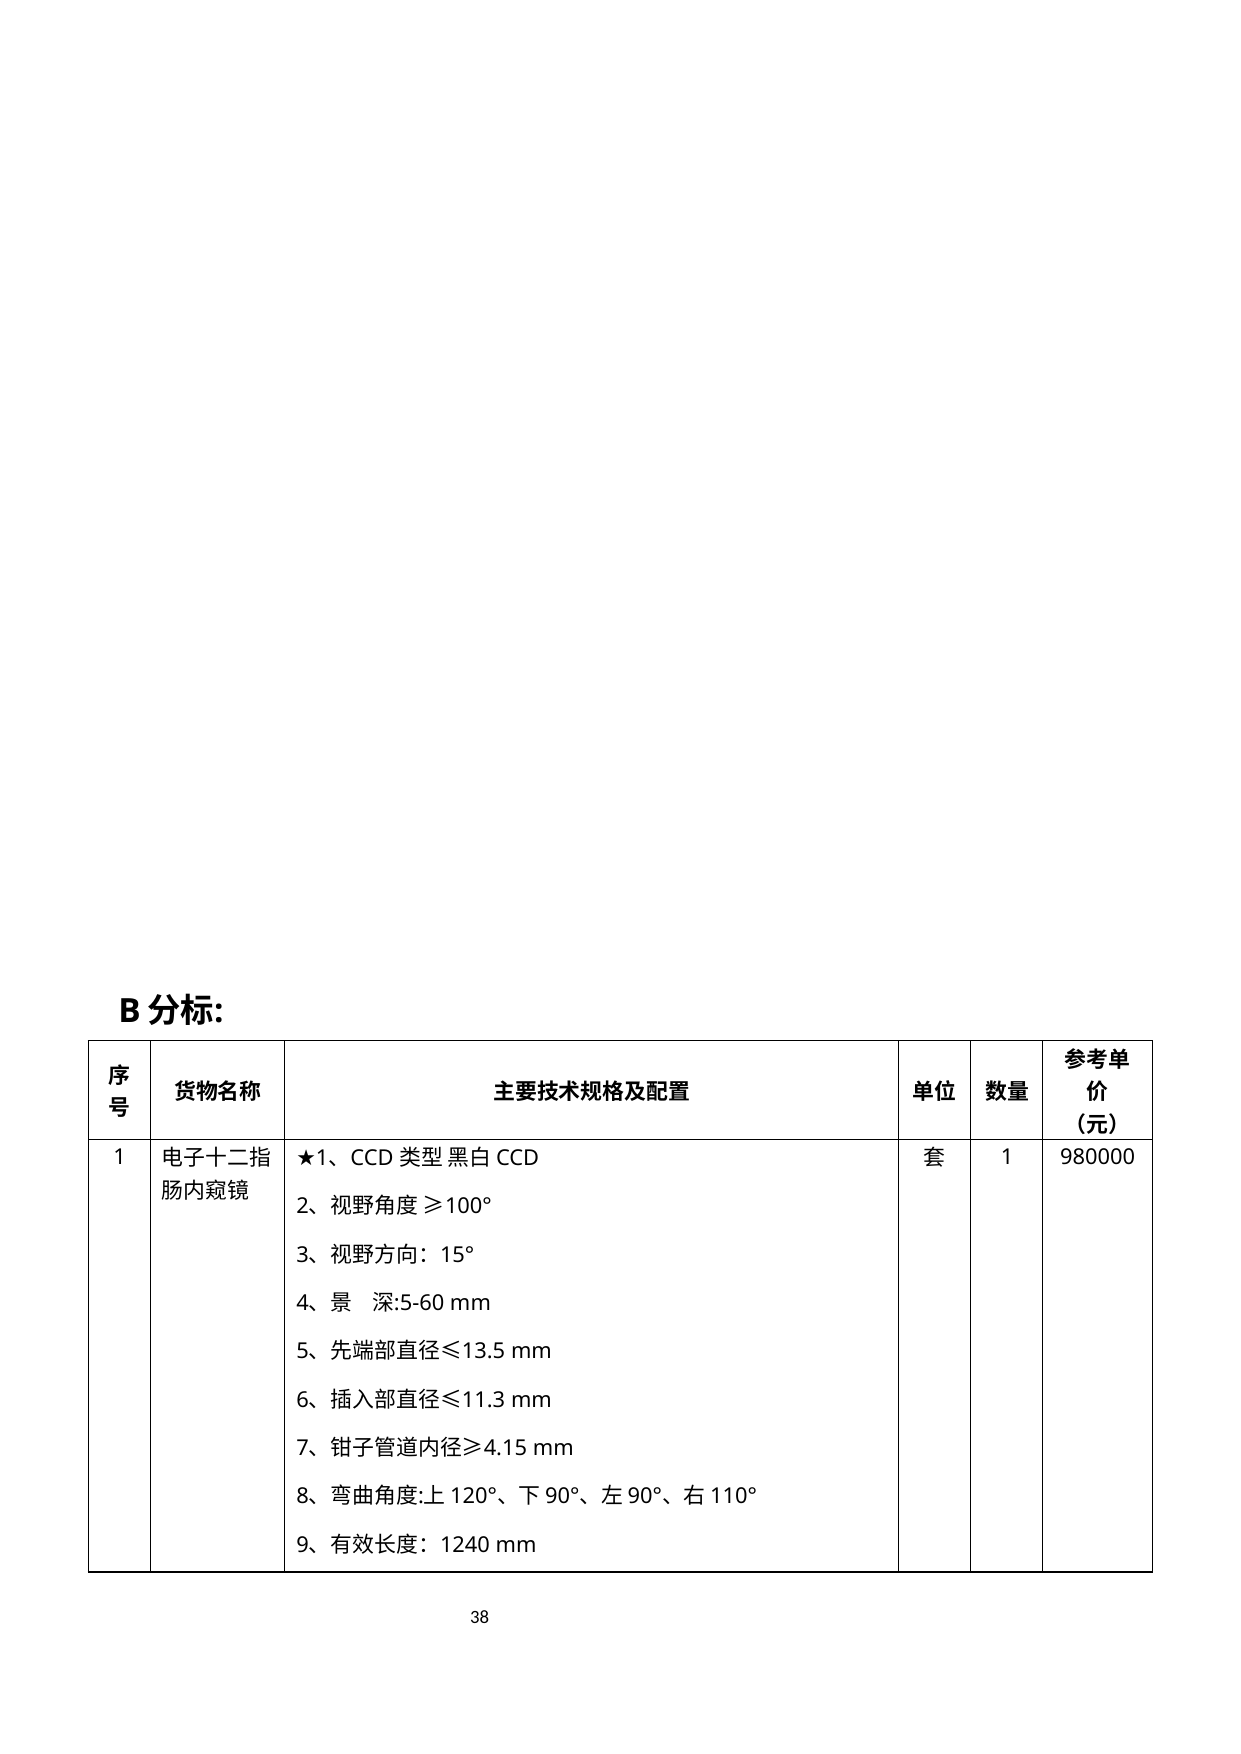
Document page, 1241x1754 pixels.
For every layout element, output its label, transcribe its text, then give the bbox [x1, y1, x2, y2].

table_cell 1 [89, 1140, 150, 1571]
table_header 参考单价（元） [1043, 1041, 1152, 1139]
table_header 序号 [89, 1041, 150, 1139]
table_header 主要技术规格及配置 [285, 1041, 898, 1139]
table_header 数量 [971, 1041, 1042, 1139]
table_cell 1 [971, 1140, 1042, 1571]
table_cell 套 [899, 1140, 970, 1571]
table_cell 980000 [1043, 1140, 1152, 1571]
table_cell 电子十二指肠内窥镜 [151, 1140, 284, 1571]
table_header 单位 [899, 1041, 970, 1139]
subtitle B分标: [118, 975, 1122, 1040]
table_header 货物名称 [151, 1041, 284, 1139]
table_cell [285, 1140, 898, 1571]
